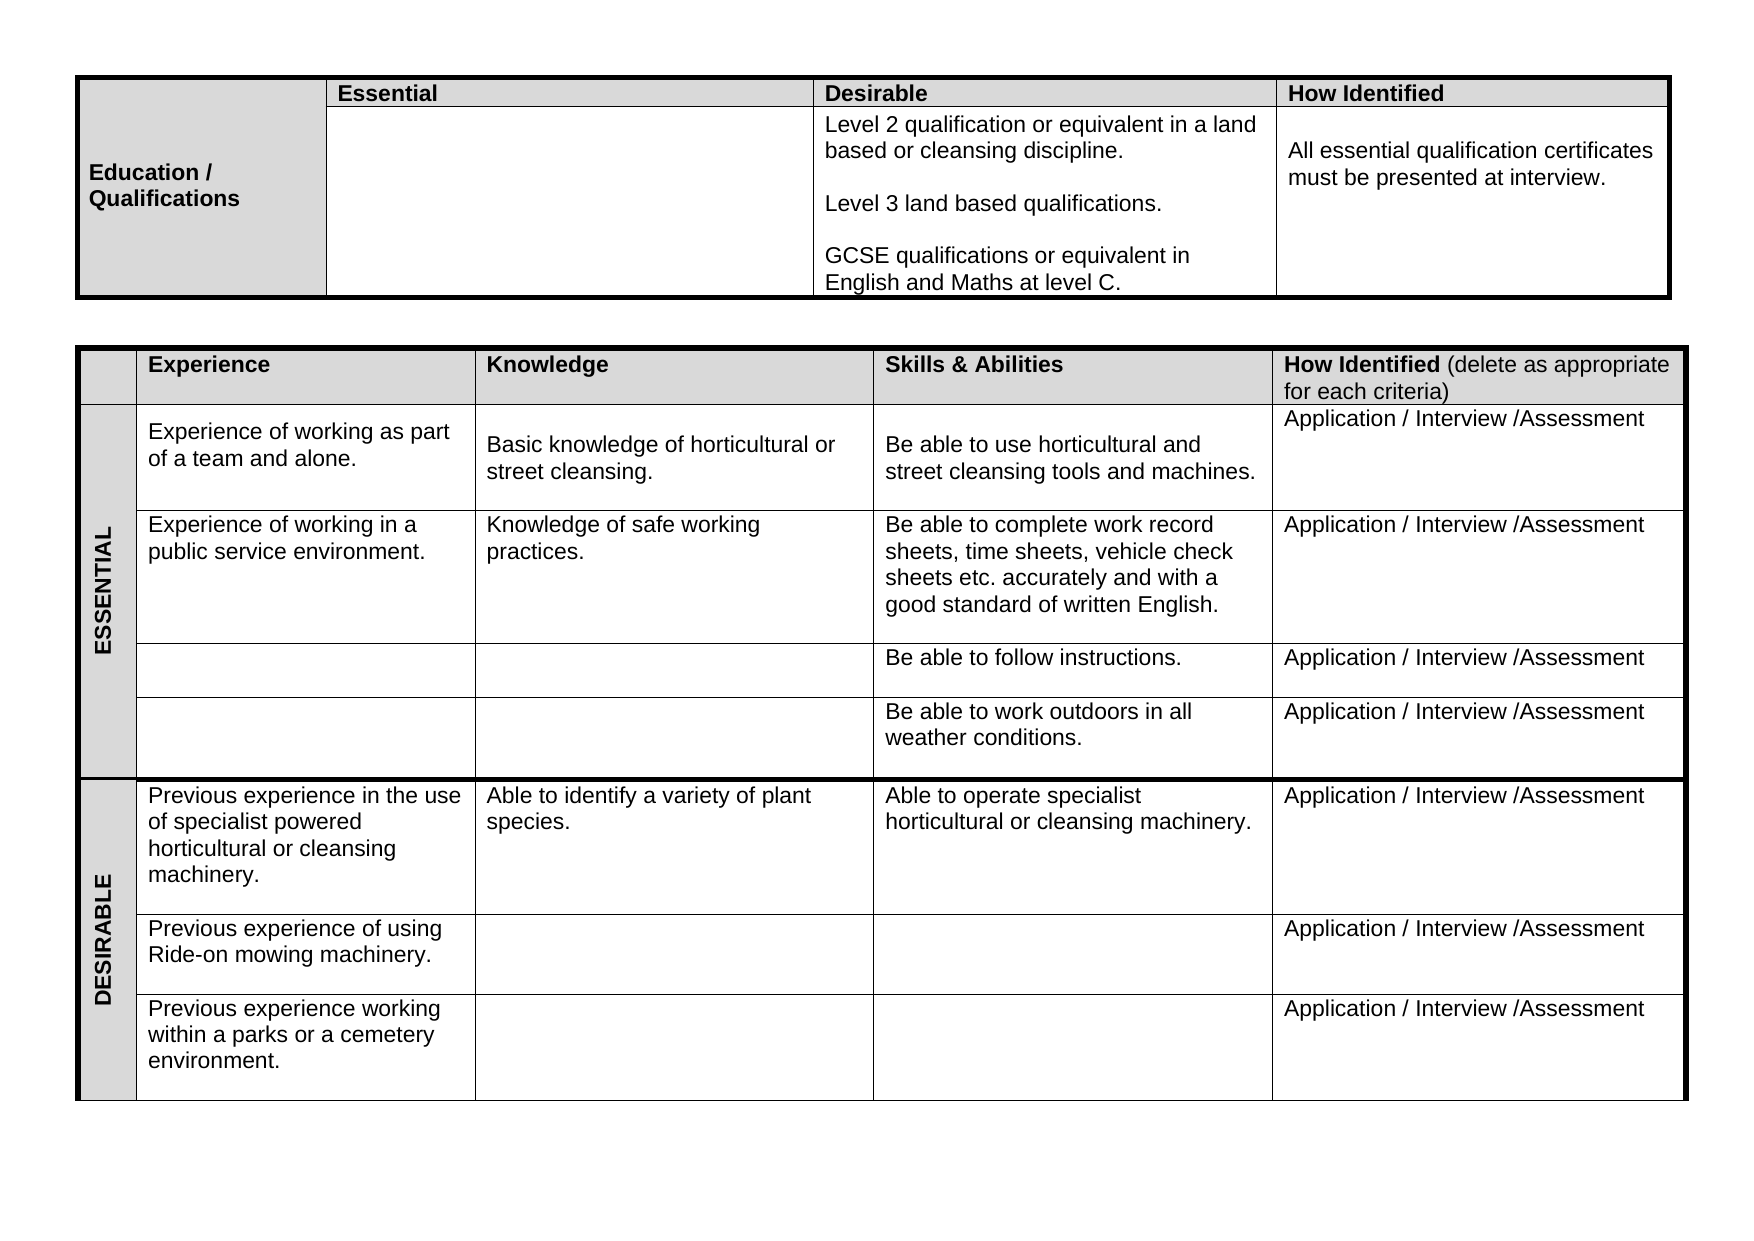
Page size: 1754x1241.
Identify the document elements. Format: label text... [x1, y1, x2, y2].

table_header [81, 351, 136, 404]
table_cell ESSENTIAL [81, 405, 136, 777]
table_cell [874, 995, 1272, 1100]
table_cell Be able to use horticultural and street cleansing tools and machines. [874, 405, 1272, 510]
table_cell Previous experience in the use of specialist powered horticultural or cleansing machinery. [137, 782, 475, 913]
table_header Desirable [814, 80, 1276, 106]
table_cell [476, 644, 873, 697]
table_cell Previous experience of using Ride-on mowing machinery. [137, 915, 475, 994]
table_cell Able to operate specialist horticultural or cleansing machinery. [874, 782, 1272, 913]
table_cell DESIRABLE [81, 780, 136, 1100]
table_cell [327, 107, 813, 295]
table_cell [137, 698, 475, 777]
table_cell [137, 644, 475, 697]
table_header How Identified [1277, 80, 1343, 106]
table_cell All essential qualification certificates must be presented at interview. [1277, 107, 1667, 295]
table_cell Experience of working as part of a team and alone. [137, 405, 475, 510]
table_header Education / Qualifications [80, 80, 326, 295]
table_cell Application / Interview /Assessment [1273, 644, 1683, 697]
table_header Essential [327, 80, 813, 106]
table_header Knowledge [476, 351, 873, 404]
table_header How Identified (delete as appropriate for each criteria) [1273, 351, 1683, 404]
table_cell [476, 915, 873, 994]
table_cell Application / Interview /Assessment [1273, 995, 1683, 1100]
table_cell Application / Interview /Assessment [1273, 511, 1683, 643]
table_cell Knowledge of safe working practices. [476, 511, 873, 643]
table_cell [476, 995, 873, 1100]
table_cell Be able to complete work record sheets, time sheets, vehicle check sheets etc. accurately and with a good standard of written English. [874, 511, 1272, 643]
table_cell Application / Interview /Assessment [1273, 782, 1683, 913]
table_cell Level 2 qualification or equivalent in a land based or cleansing discipline. Level 3 land based qualifications. GCSE qualifications or equivalent in English and Maths at level C. [814, 107, 1276, 295]
table_cell Experience of working in a public service environment. [137, 511, 475, 643]
table_cell Be able to work outdoors in all weather conditions. [874, 698, 1272, 777]
table_cell Be able to follow instructions. [874, 644, 1272, 697]
table_cell Previous experience working within a parks or a cemetery environment. [137, 995, 475, 1100]
table_cell Able to identify a variety of plant species. [476, 782, 873, 913]
table_cell Application / Interview /Assessment [1273, 698, 1683, 777]
table_cell Application / Interview /Assessment [1273, 915, 1683, 994]
table_cell Application / Interview /Assessment [1273, 405, 1683, 510]
table_cell [874, 915, 1272, 994]
table_cell Basic knowledge of horticultural or street cleansing. [476, 405, 873, 510]
table_header Skills & Abilities [874, 351, 1272, 404]
table_cell [476, 698, 873, 777]
table_header Experience [137, 351, 475, 404]
table_header How Identified [1349, 80, 1667, 106]
